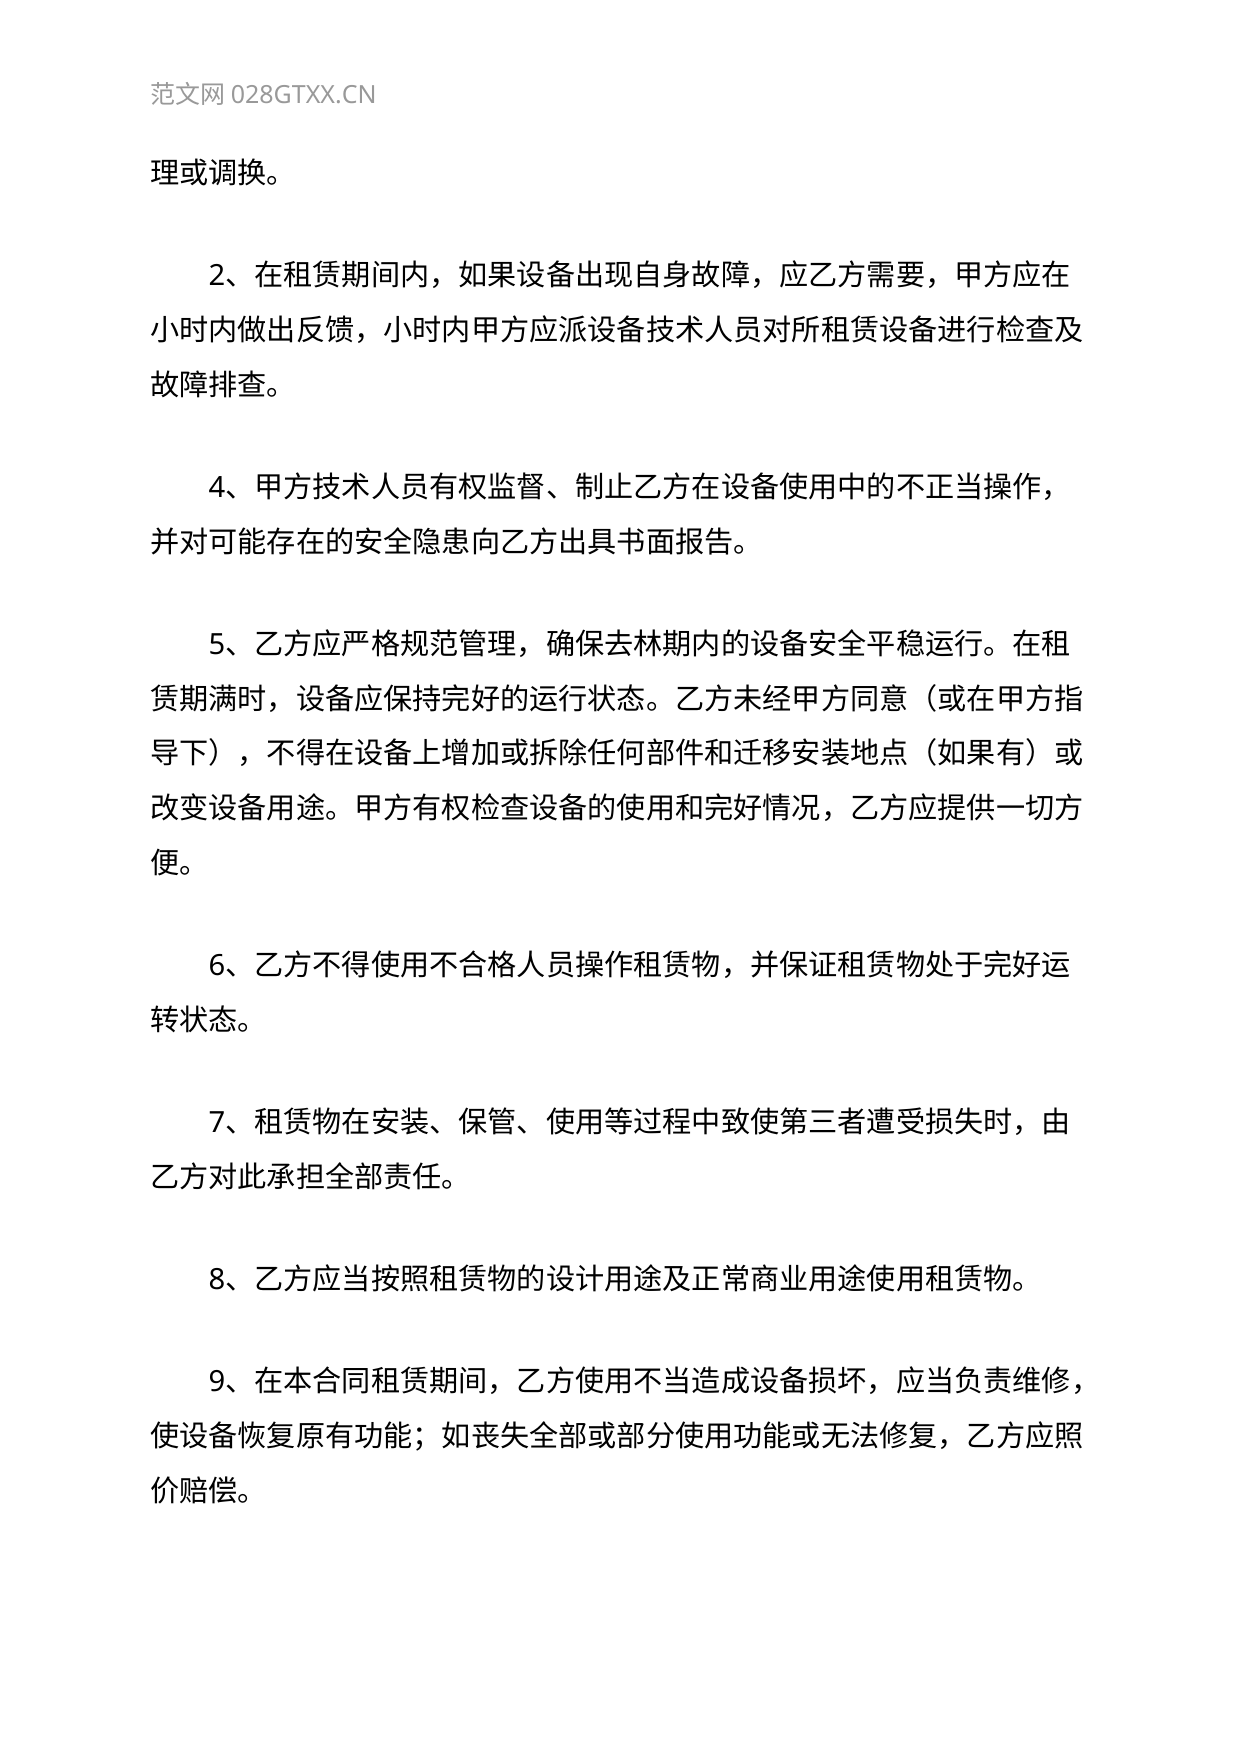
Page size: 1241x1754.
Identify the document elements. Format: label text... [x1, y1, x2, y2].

text 2、在租赁期间内，如果设备出现自身故障，应乙方需要，甲方应在小时内做出反馈，小时内甲方应派设备技术人员对所租赁设备进行检查及故障排查。 [150, 252, 1090, 404]
text 8、乙方应当按照租赁物的设计用途及正常商业用途使用租赁物。 [150, 1255, 1090, 1298]
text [150, 150, 1090, 192]
text 7、租赁物在安装、保管、使用等过程中致使第三者遭受损失时，由乙方对此承担全部责任。 [150, 1098, 1090, 1196]
text 6、乙方不得使用不合格人员操作租赁物，并保证租赁物处于完好运转状态。 [150, 942, 1090, 1039]
text 5、乙方应严格规范管理，确保去林期内的设备安全平稳运行。在租赁期满时，设备应保持完好的运行状态。乙方未经甲方同意（或在甲方指导下），不得在设备上增加或拆除任何部件和迁移安装地点（如果有）或改变设备用途。甲方有权检查设备的使用和完好情况，乙方应提供一切方便。 [150, 620, 1090, 882]
text 4、甲方技术人员有权监督、制止乙方在设备使用中的不正当操作，并对可能存在的安全隐患向乙方出具书面报告。 [150, 463, 1090, 561]
text 9、在本合同租赁期间，乙方使用不当造成设备损坏，应当负责维修，使设备恢复原有功能；如丧失全部或部分使用功能或无法修复，乙方应照价赔偿。 [150, 1357, 1090, 1509]
